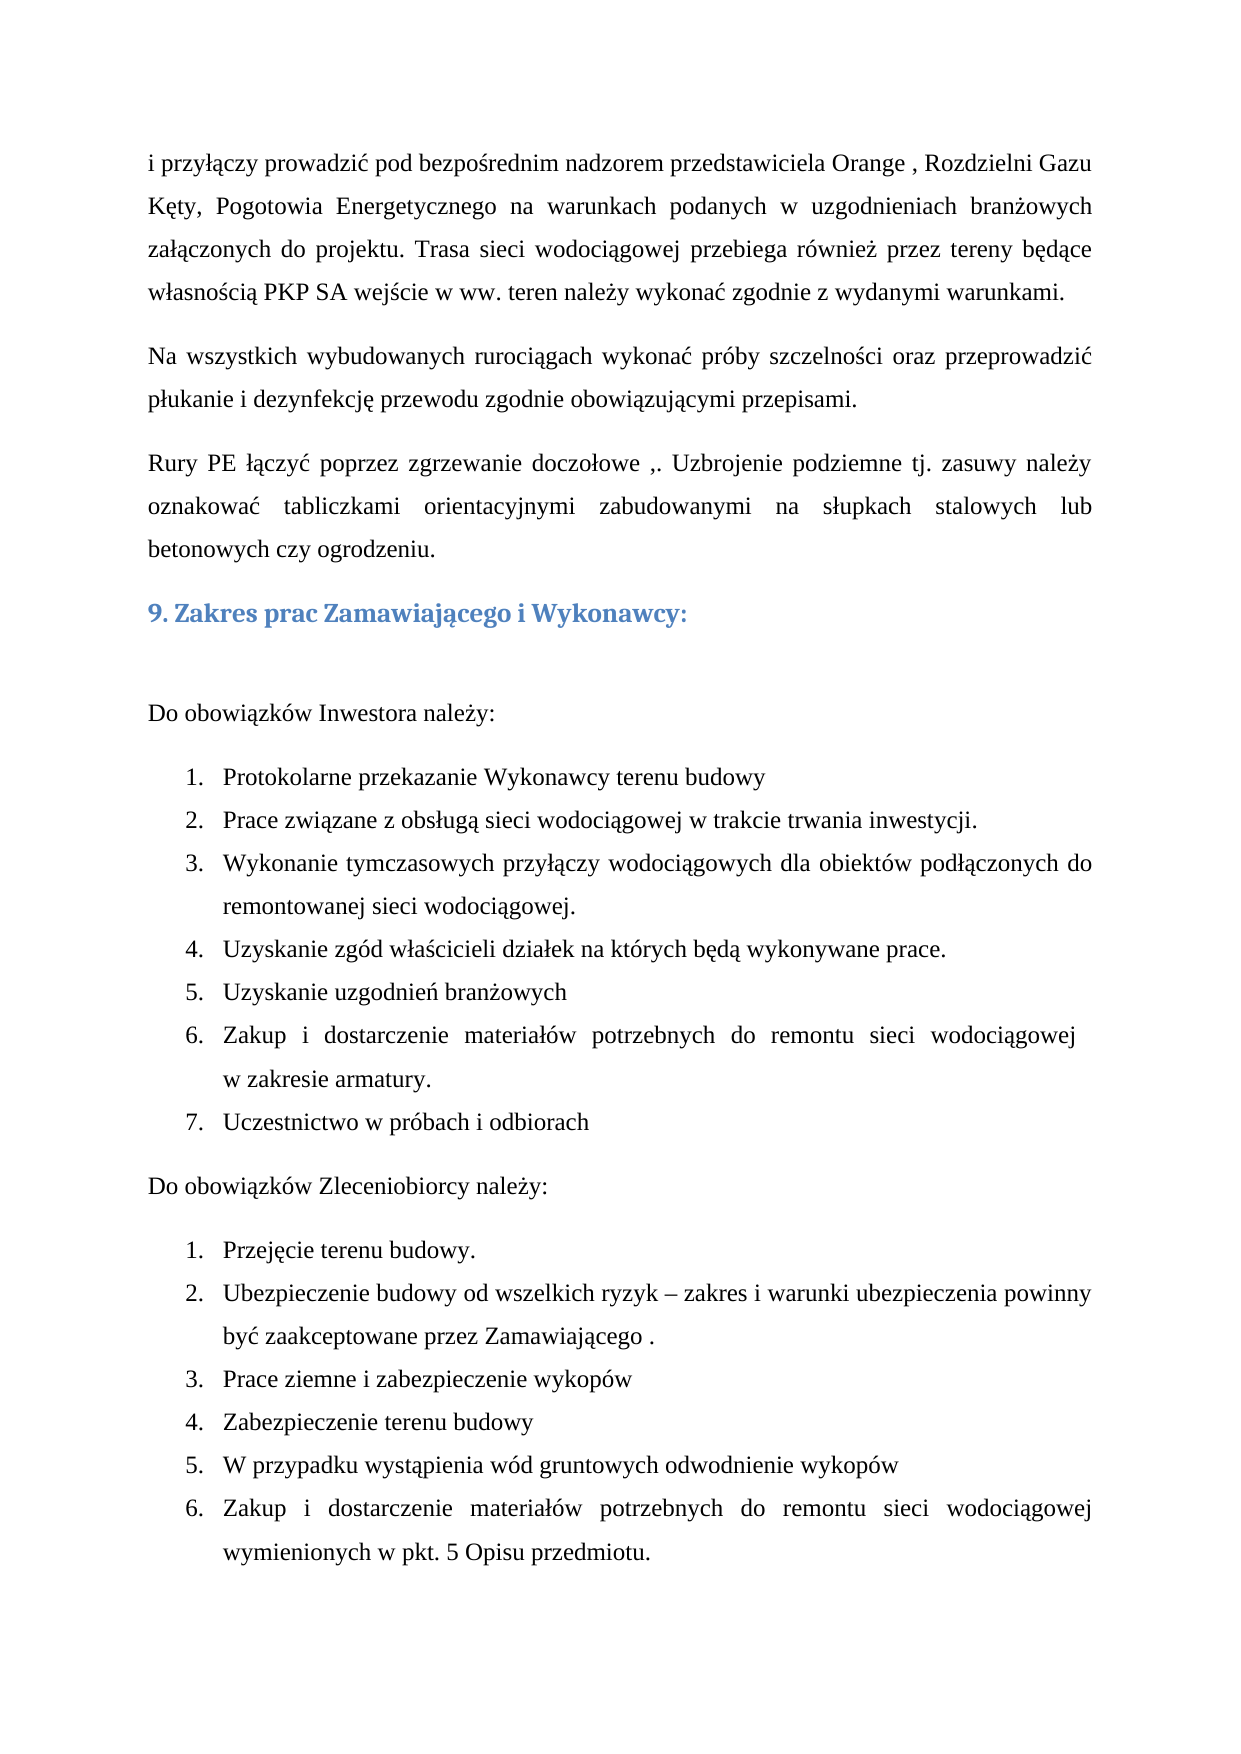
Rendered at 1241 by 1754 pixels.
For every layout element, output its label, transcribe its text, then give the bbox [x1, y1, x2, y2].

list Uzyskanie uzgodnień branżowych [185, 977, 1093, 1006]
list Zakup i dostarczenie materiałów potrzebnych do remontu sieci wodociągowej w zakresie armatury. [185, 1021, 1093, 1092]
list Prace związane z obsługą sieci wodociągowej w trakcie trwania inwestycji. [185, 805, 1093, 834]
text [148, 148, 1093, 306]
text Do obowiązków Zleceniobiorcy należy: [148, 1171, 1093, 1199]
list W przypadku wystąpienia wód gruntowych odwodnienie wykopów [185, 1450, 1093, 1479]
text Na wszystkich wybudowanych rurociągach wykonać próby szczelności oraz przeprowadzić płukanie i dezynfekcję przewodu zgodnie obowiązującymi przepisami. [148, 341, 1093, 413]
list Uzyskanie zgód właścicieli działek na których będą wykonywane prace. [185, 934, 1093, 963]
list Ubezpieczenie budowy od wszelkich ryzyk – zakres i warunki ubezpieczenia powinny być zaakceptowane przez Zamawiającego . [185, 1278, 1093, 1350]
list Uczestnictwo w próbach i odbiorach [185, 1107, 1093, 1136]
list Wykonanie tymczasowych przyłączy wodociągowych dla obiektów podłączonych do remontowanej sieci wodociągowej. [185, 848, 1093, 920]
list Zabezpieczenie terenu budowy [185, 1407, 1093, 1436]
list Protokolarne przekazanie Wykonawcy terenu budowy [185, 762, 1093, 791]
list Zakup i dostarczenie materiałów potrzebnych do remontu sieci wodociągowej wymienionych w pkt. 5 Opisu przedmiotu. [185, 1493, 1093, 1565]
text Rury PE łączyć poprzez zgrzewanie doczołowe ,. Uzbrojenie podziemne tj. zasuwy należy oznakować tabliczkami orientacyjnymi zabudowanymi na słupkach stalowych lub betonowych czy ogrodzeniu. [148, 448, 1093, 563]
list Prace ziemne i zabezpieczenie wykopów [185, 1364, 1093, 1393]
subtitle 9. Zakres prac Zamawiającego i Wykonawcy: [148, 598, 1093, 629]
list Przejęcie terenu budowy. [185, 1235, 1093, 1263]
text Do obowiązków Inwestora należy: [148, 698, 1093, 727]
